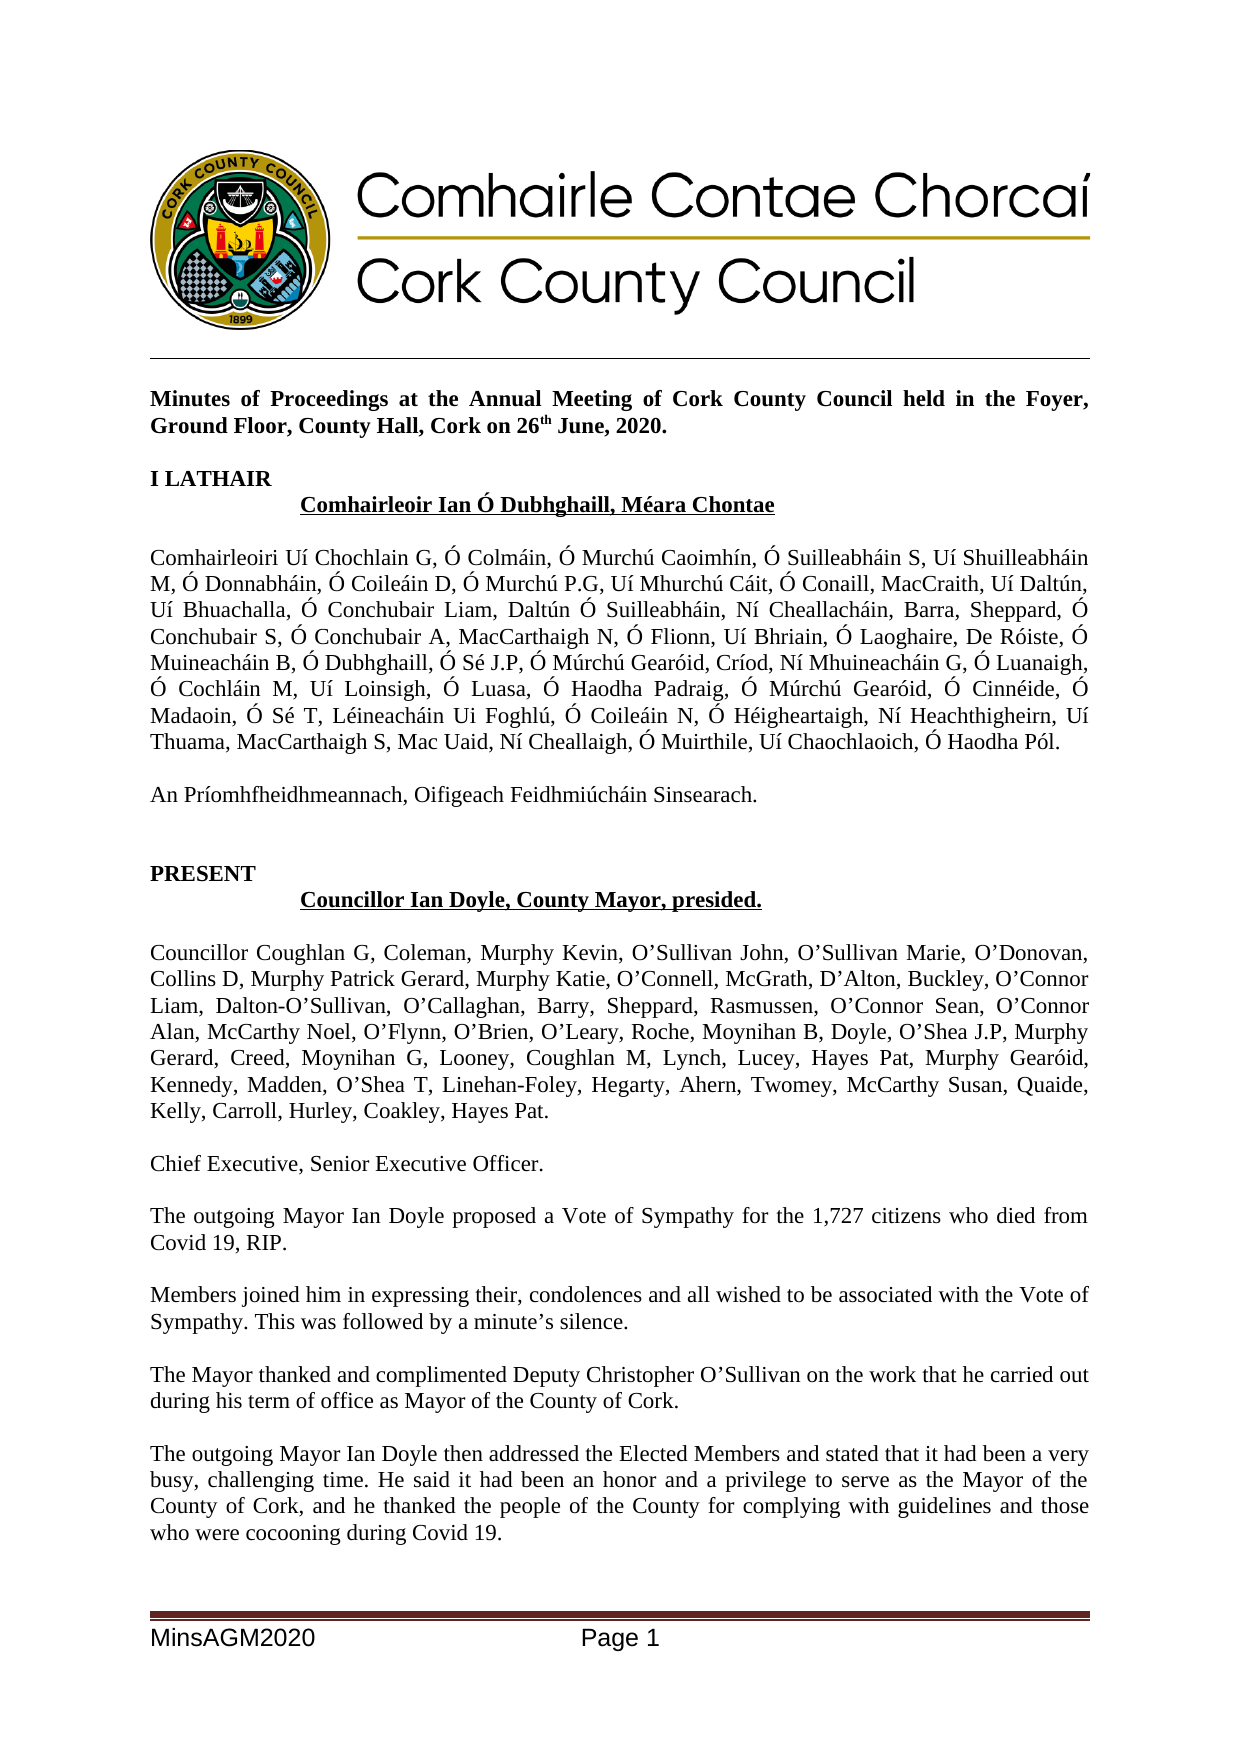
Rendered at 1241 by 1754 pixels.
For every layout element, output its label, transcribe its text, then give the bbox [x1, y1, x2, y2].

text An Príomhfheidhmeannach, Oifigeach Feidhmiúcháin Sinsearach. [150, 781, 1090, 807]
text PRESENT [150, 860, 1090, 886]
text Comhairleoiri Uí Chochlain G, Ó Colmáin, Ó Murchú Caoimhín, Ó Suilleabháin S, Uí Shuilleabháin M, Ó Donnabháin, Ó Coileáin D, Ó Murchú P.G, Uí Mhurchú Cáit, Ó Conaill, MacCraith, Uí Daltún, Uí Bhuachalla, Ó Conchubair Liam, Daltún Ó Suilleabháin, Ní Cheallacháin, Barra, Sheppard, Ó Conchubair S, Ó Conchubair A, MacCarthaigh N, Ó Flionn, Uí Bhriain, Ó Laoghaire, De Róiste, Ó Muineacháin B, Ó Dubhghaill, Ó Sé J.P, Ó Múrchú Gearóid, Críod, Ní Mhuineacháin G, Ó Luanaigh, Ó Cochláin M, Uí Loinsigh, Ó Luasa, Ó Haodha Padraig, Ó Múrchú Gearóid, Ó Cinnéide, Ó Madaoin, Ó Sé T, Léineacháin Ui Foghlú, Ó Coileáin N, Ó Héigheartaigh, Ní Heachthigheirn, Uí Thuama, MacCarthaigh S, Mac Uaid, Ní Cheallaigh, Ó Muirthile, Uí Chaochlaoich, Ó Haodha Pól. [150, 544, 1090, 754]
text The outgoing Mayor Ian Doyle proposed a Vote of Sympathy for the 1,727 citizens who died from Covid 19, RIP. [150, 1202, 1090, 1255]
text The outgoing Mayor Ian Doyle then addressed the Elected Members and stated that it had been a very busy, challenging time. He said it had been an honor and a privilege to serve as the Mayor of the County of Cork, and he thanked the people of the County for complying with guidelines and those who were cocooning during Covid 19. [150, 1440, 1090, 1545]
text Members joined him in expressing their, condolences and all wished to be associated with the Vote of Sympathy. This was followed by a minute’s silence. [150, 1282, 1090, 1334]
text I LATHAIR [150, 464, 1090, 491]
picture [150, 150, 1091, 330]
text Comhairleoir Ian Ó Dubhghaill, Méara Chontae [225, 491, 1090, 517]
text The Mayor thanked and complimented Deputy Christopher O’Sullivan on the work that he carried out during his term of office as Mayor of the County of Cork. [150, 1361, 1090, 1413]
text Minutes of Proceedings at the Annual Meeting of Cork County Council held in the Foyer, Ground Floor, County Hall, Cork on 26th June, 2020. [150, 386, 1090, 438]
text Chief Executive, Senior Executive Officer. [150, 1150, 1090, 1176]
text Councillor Coughlan G, Coleman, Murphy Kevin, O’Sullivan John, O’Sullivan Marie, O’Donovan, Collins D, Murphy Patrick Gerard, Murphy Katie, O’Connell, McGrath, D’Alton, Buckley, O’Connor Liam, Dalton-O’Sullivan, O’Callaghan, Barry, Sheppard, Rasmussen, O’Connor Sean, O’Connor Alan, McCarthy Noel, O’Flynn, O’Brien, O’Leary, Roche, Moynihan B, Doyle, O’Shea J.P, Murphy Gerard, Creed, Moynihan G, Looney, Coughlan M, Lynch, Lucey, Hayes Pat, Murphy Gearóid, Kennedy, Madden, O’Shea T, Linehan-Foley, Hegarty, Ahern, Twomey, McCarthy Susan, Quaide, Kelly, Carroll, Hurley, Coakley, Hayes Pat. [150, 939, 1090, 1123]
text Councillor Ian Doyle, County Mayor, presided. [150, 886, 1090, 913]
